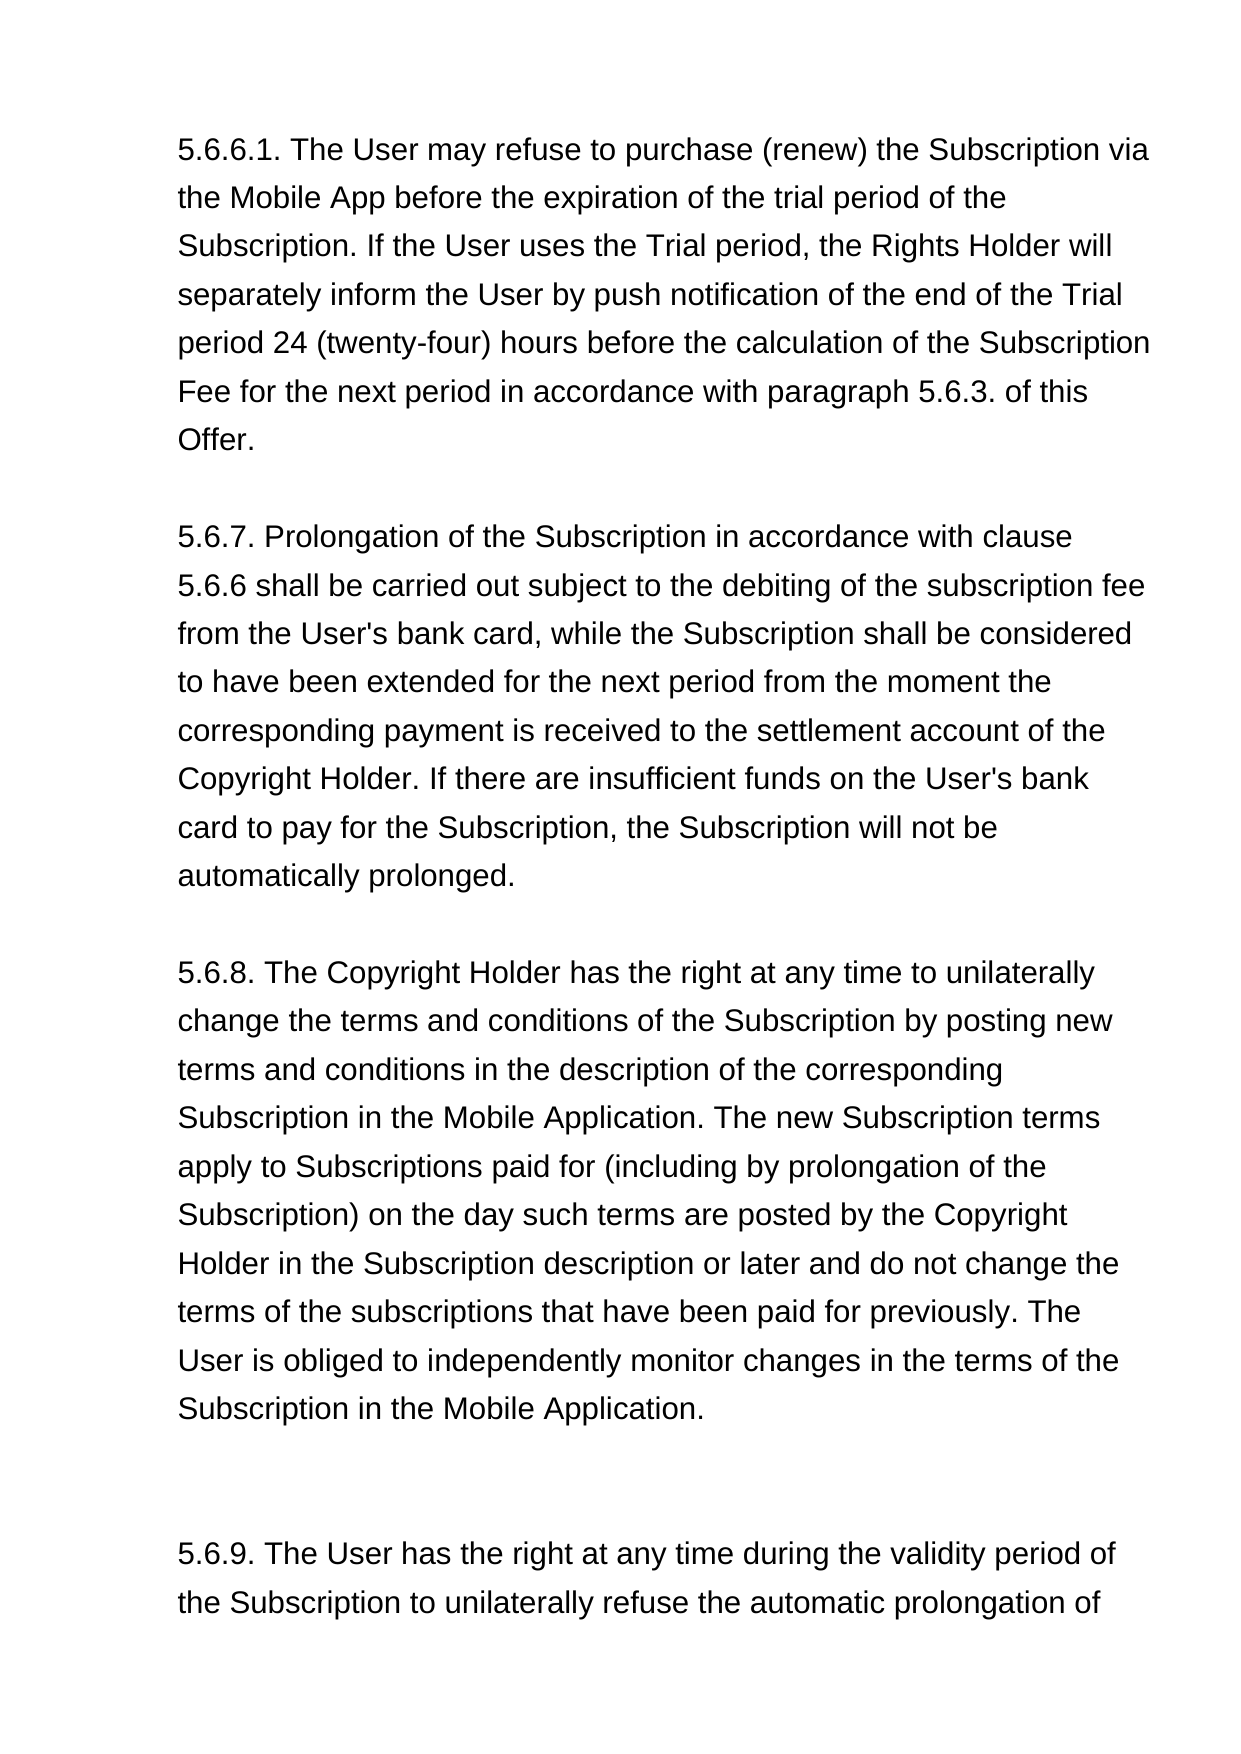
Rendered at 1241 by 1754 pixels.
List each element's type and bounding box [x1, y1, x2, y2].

text [177, 118, 1152, 1620]
